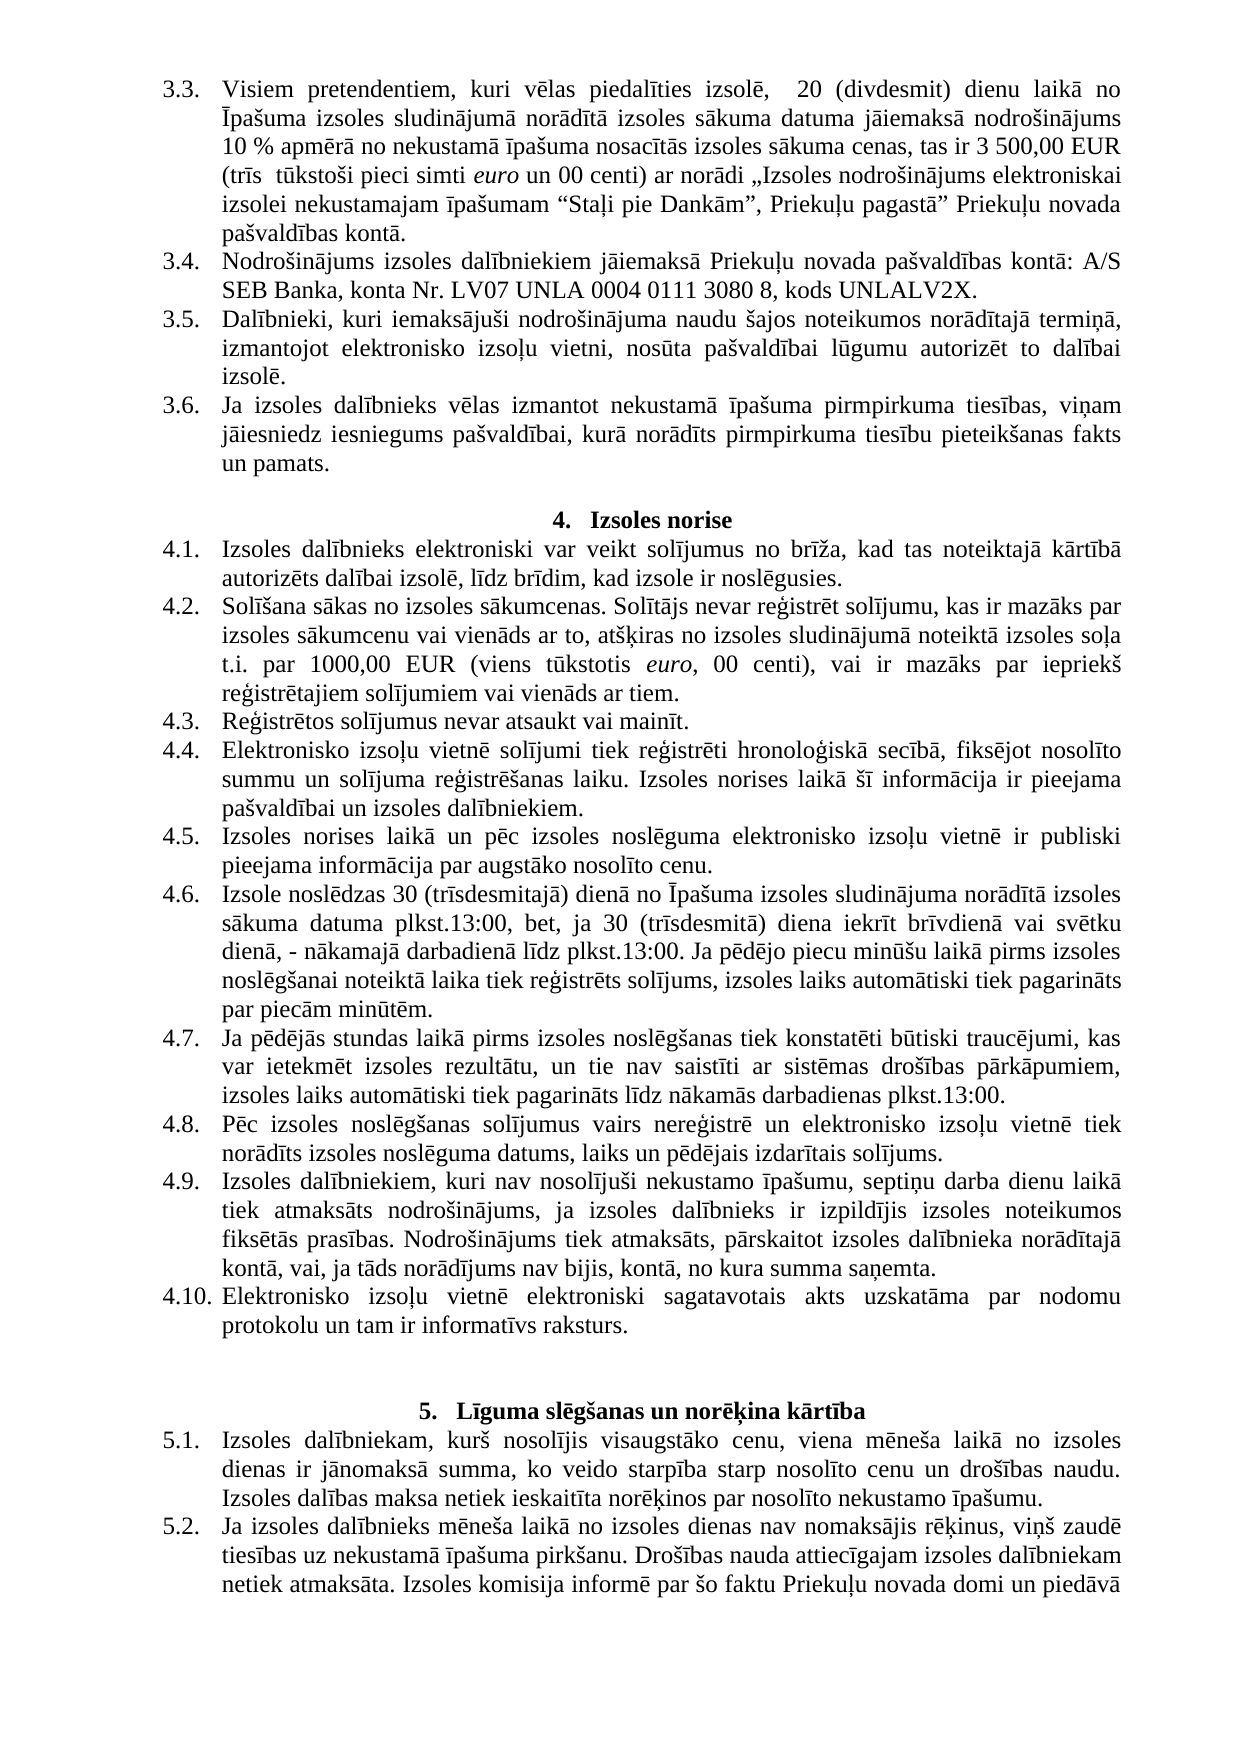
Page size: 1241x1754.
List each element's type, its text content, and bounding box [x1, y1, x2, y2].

list Dalībnieki, kuri iemaksājuši nodrošinājuma naudu šajos noteikumos norādītajā termiņā, izmantojot elektronisko izsoļu vietni, nosūta pašvaldībai lūgumu autorizēt to dalībai izsolē. [162, 304, 1122, 390]
list Visiem pretendentiem, kuri vēlas piedalīties izsolē, 20 (divdesmit) dienu laikā no Īpašuma izsoles sludinājumā norādītā izsoles sākuma datuma jāiemaksā nodrošinājums 10 % apmērā no nekustamā īpašuma nosacītās izsoles sākuma cenas, tas ir 3 500,00 EUR (trīs tūkstoši pieci simti euro un 00 centi) ar norādi „Izsoles nodrošinājums elektroniskai izsolei nekustamajam īpašumam “Staļi pie Dankām”, Priekuļu pagastā” Priekuļu novada pašvaldības kontā. [162, 74, 1122, 246]
list Izsoles norise [162, 505, 1122, 534]
list Elektronisko izsoļu vietnē elektroniski sagatavotais akts uzskatāma par nodomu protokolu un tam ir informatīvs raksturs. [162, 1281, 1122, 1339]
list Ja pēdējās stundas laikā pirms izsoles noslēgšanas tiek konstatēti būtiski traucējumi, kas var ietekmēt izsoles rezultātu, un tie nav saistīti ar sistēmas drošības pārkāpumiem, izsoles laiks automātiski tiek pagarināts līdz nākamās darbadienas plkst.13:00. [162, 1023, 1122, 1109]
list Ja izsoles dalībnieks vēlas izmantot nekustamā īpašuma pirmpirkuma tiesības, viņam jāiesniedz iesniegums pašvaldībai, kurā norādīts pirmpirkuma tiesību pieteikšanas fakts un pamats. [162, 390, 1122, 476]
list Solīšana sākas no izsoles sākumcenas. Solītājs nevar reģistrēt solījumu, kas ir mazāks par izsoles sākumcenu vai vienāds ar to, atšķiras no izsoles sludinājumā noteiktā izsoles soļa t.i. par 1000,00 EUR (viens tūkstotis euro, 00 centi), vai ir mazāks par iepriekš reģistrētajiem solījumiem vai vienāds ar tiem. [162, 591, 1122, 706]
list Izsoles dalībnieks elektroniski var veikt solījumus no brīža, kad tas noteiktajā kārtībā autorizēts dalībai izsolē, līdz brīdim, kad izsole ir noslēgusies. [162, 534, 1122, 591]
list Elektronisko izsoļu vietnē solījumi tiek reģistrēti hronoloģiskā secībā, fiksējot nosolīto summu un solījuma reģistrēšanas laiku. Izsoles norises laikā šī informācija ir pieejama pašvaldībai un izsoles dalībniekiem. [162, 735, 1122, 821]
list Izsoles dalībniekam, kurš nosolījis visaugstāko cenu, viena mēneša laikā no izsoles dienas ir jānomaksā summa, ko veido starpība starp nosolīto cenu un drošības naudu. Izsoles dalības maksa netiek ieskaitīta norēķinos par nosolīto nekustamo īpašumu. [162, 1425, 1122, 1511]
list Pēc izsoles noslēgšanas solījumus vairs nereģistrē un elektronisko izsoļu vietnē tiek norādīts izsoles noslēguma datums, laiks un pēdējais izdarītais solījums. [162, 1109, 1122, 1166]
list Nodrošinājums izsoles dalībniekiem jāiemaksā Priekuļu novada pašvaldības kontā: A/S SEB Banka, konta Nr. LV07 UNLA 0004 0111 3080 8, kods UNLALV2X. [162, 246, 1122, 304]
list Izsole noslēdzas 30 (trīsdesmitajā) dienā no Īpašuma izsoles sludinājuma norādītā izsoles sākuma datuma plkst.13:00, bet, ja 30 (trīsdesmitā) diena iekrīt brīvdienā vai svētku dienā, - nākamajā darbadienā līdz plkst.13:00. Ja pēdējo piecu minūšu laikā pirms izsoles noslēgšanai noteiktā laika tiek reģistrēts solījums, izsoles laiks automātiski tiek pagarināts par piecām minūtēm. [162, 879, 1122, 1023]
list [162, 1511, 1122, 1598]
list Līguma slēgšanas un norēķina kārtība [162, 1396, 1122, 1425]
list Izsoles norises laikā un pēc izsoles noslēguma elektronisko izsoļu vietnē ir publiski pieejama informācija par augstāko nosolīto cenu. [162, 821, 1122, 879]
list Reģistrētos solījumus nevar atsaukt vai mainīt. [162, 706, 1122, 735]
list Izsoles dalībniekiem, kuri nav nosolījuši nekustamo īpašumu, septiņu darba dienu laikā tiek atmaksāts nodrošinājums, ja izsoles dalībnieks ir izpildījis izsoles noteikumos fiksētās prasības. Nodrošinājums tiek atmaksāts, pārskaitot izsoles dalībnieka norādītajā kontā, vai, ja tāds norādījums nav bijis, kontā, no kura summa saņemta. [162, 1166, 1122, 1281]
